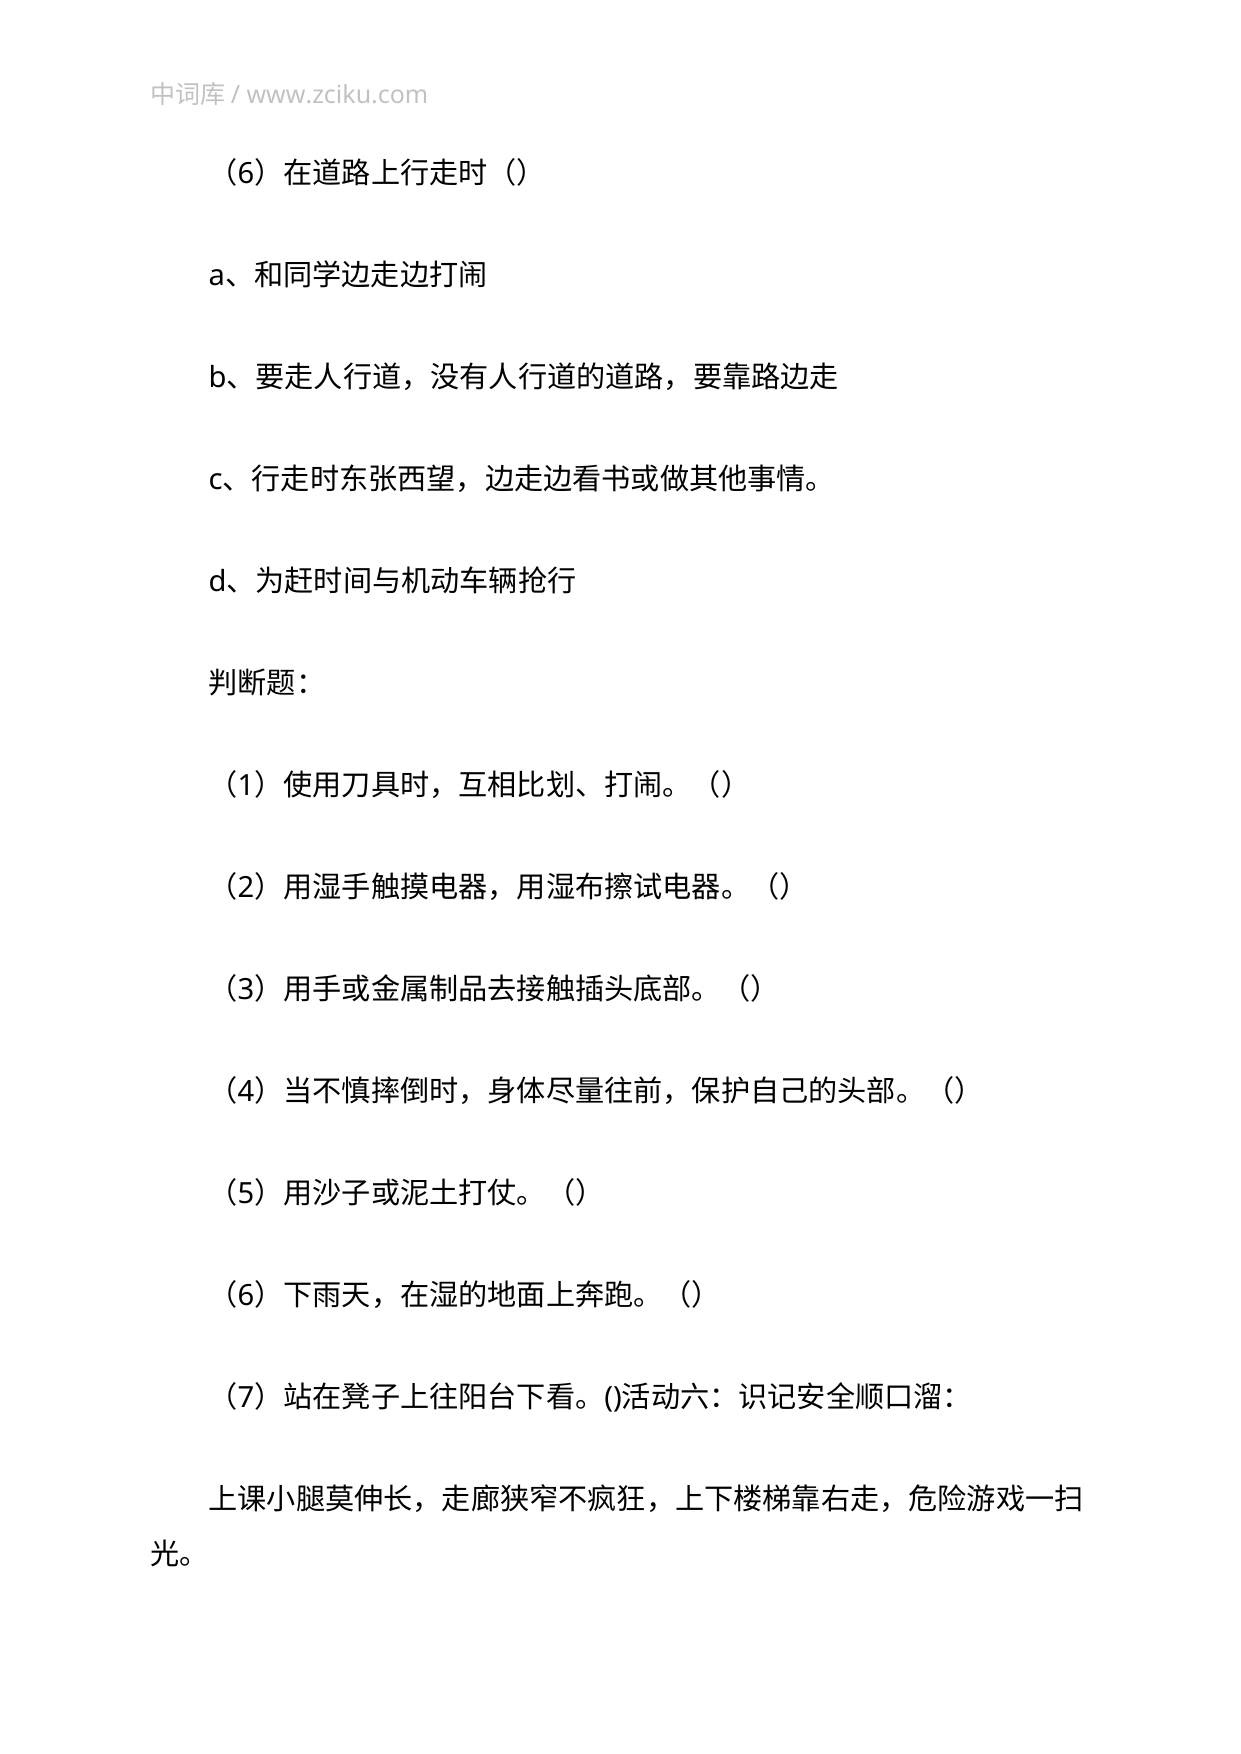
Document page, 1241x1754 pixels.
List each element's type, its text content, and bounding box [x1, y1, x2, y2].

text b、要走人行道，没有人行道的道路，要靠路边走 [150, 354, 1090, 396]
text （6）在道路上行走时（） [150, 150, 1090, 192]
text 判断题： [150, 660, 1090, 702]
text 上课小腿莫伸长，走廊狭窄不疯狂，上下楼梯靠右走，危险游戏一扫光。 [150, 1476, 1090, 1573]
text （3）用手或金属制品去接触插头底部。（） [150, 966, 1090, 1008]
text （2）用湿手触摸电器，用湿布擦试电器。（） [150, 864, 1090, 906]
text （6）下雨天，在湿的地面上奔跑。（） [150, 1272, 1090, 1314]
text （7）站在凳子上往阳台下看。()活动六：识记安全顺口溜： [150, 1373, 1090, 1416]
text （5）用沙子或泥土打仗。（） [150, 1169, 1090, 1212]
text d、为赶时间与机动车辆抢行 [150, 558, 1090, 600]
text （1）使用刀具时，互相比划、打闹。（） [150, 762, 1090, 804]
text （4）当不慎摔倒时，身体尽量往前，保护自己的头部。（） [150, 1068, 1090, 1110]
text c、行走时东张西望，边走边看书或做其他事情。 [150, 456, 1090, 498]
text a、和同学边走边打闹 [150, 252, 1090, 294]
